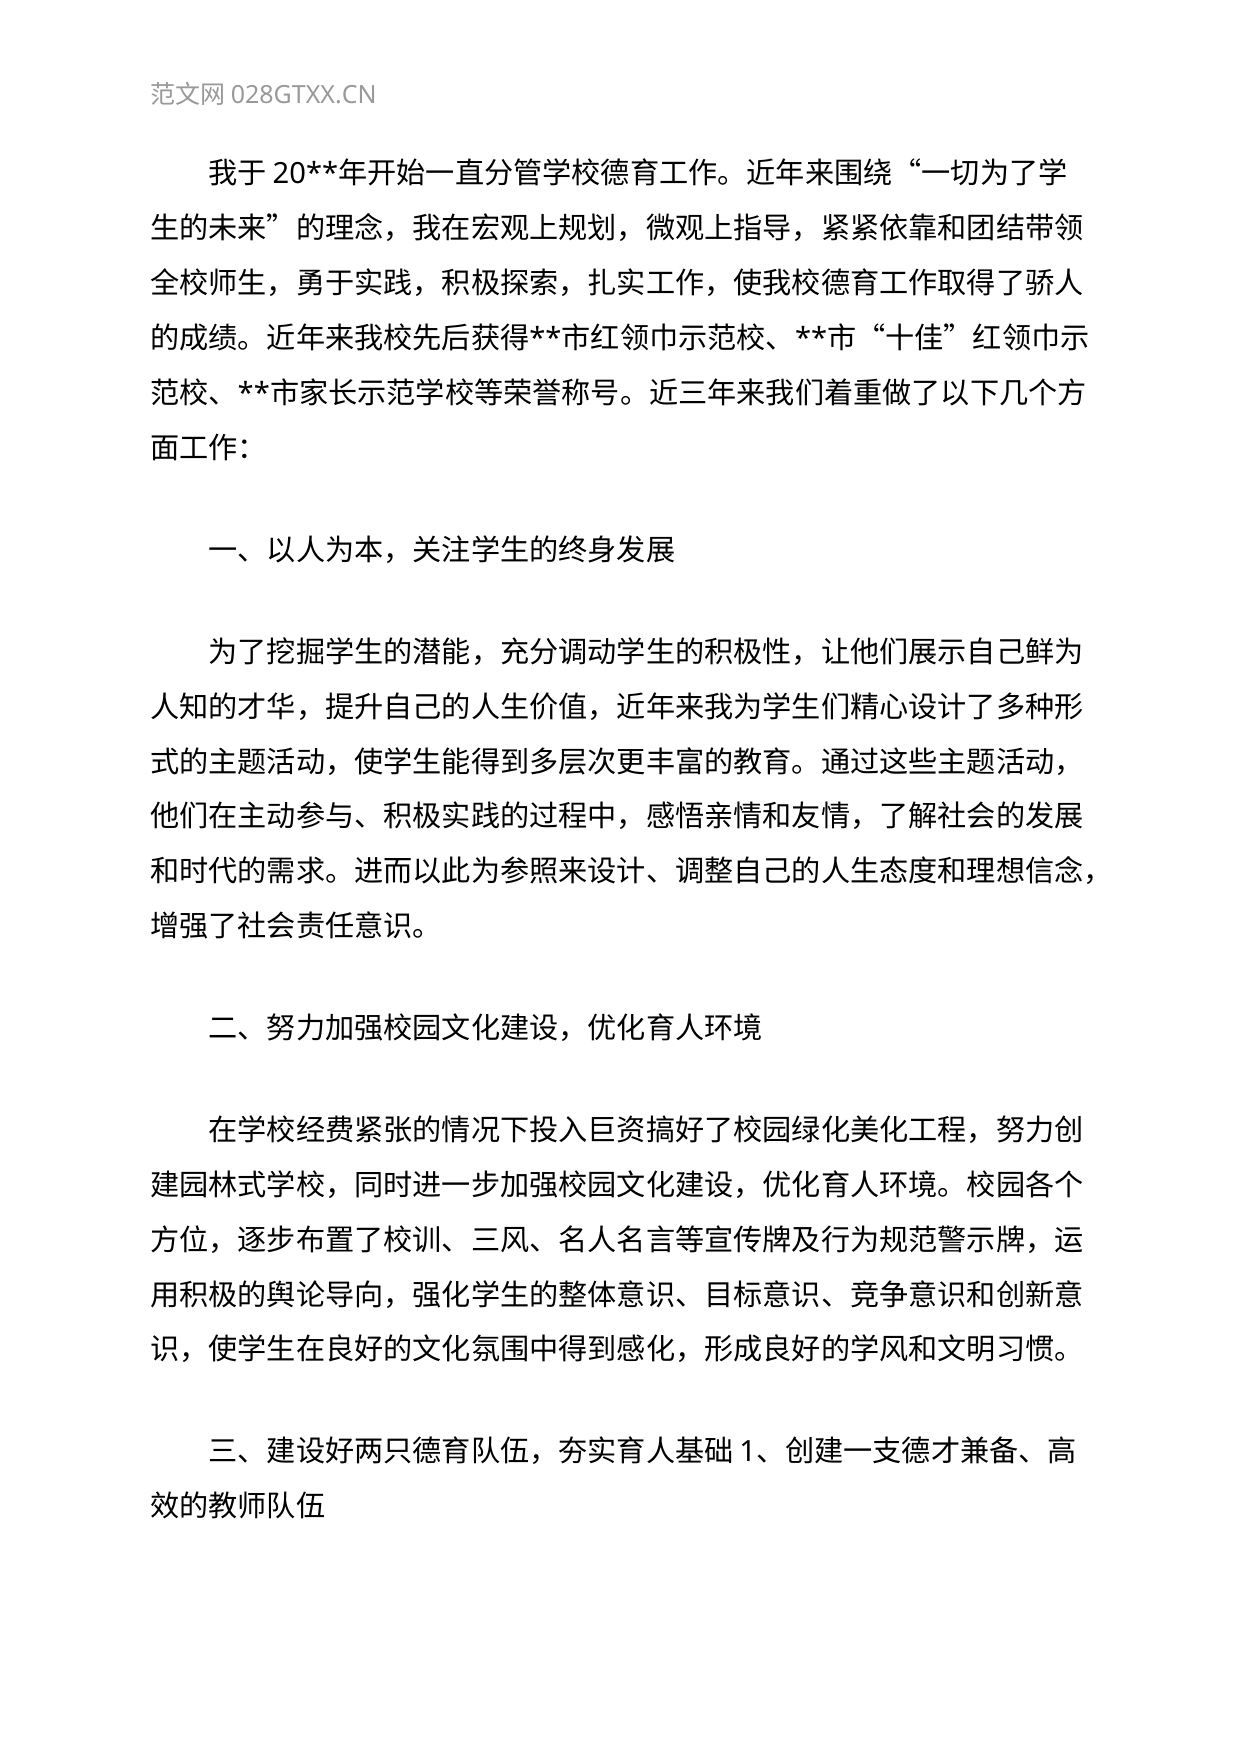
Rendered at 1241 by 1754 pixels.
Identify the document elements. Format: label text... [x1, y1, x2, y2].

text 我于20**年开始一直分管学校德育工作。近年来围绕“一切为了学生的未来”的理念，我在宏观上规划，微观上指导，紧紧依靠和团结带领全校师生，勇于实践，积极探索，扎实工作，使我校德育工作取得了骄人的成绩。近年来我校先后获得**市红领巾示范校、**市“十佳”红领巾示范校、**市家长示范学校等荣誉称号。近三年来我们着重做了以下几个方面工作： [150, 150, 1090, 467]
text 一、以人为本，关注学生的终身发展 [150, 527, 1090, 569]
text 三、建设好两只德育队伍，夯实育人基础1、创建一支德才兼备、高效的教师队伍 [150, 1428, 1090, 1525]
text 为了挖掘学生的潜能，充分调动学生的积极性，让他们展示自己鲜为人知的才华，提升自己的人生价值，近年来我为学生们精心设计了多种形式的主题活动，使学生能得到多层次更丰富的教育。通过这些主题活动，他们在主动参与、积极实践的过程中，感悟亲情和友情，了解社会的发展和时代的需求。进而以此为参照来设计、调整自己的人生态度和理想信念，增强了社会责任意识。 [150, 628, 1090, 945]
text 二、努力加强校园文化建设，优化育人环境 [150, 1004, 1090, 1047]
text 在学校经费紧张的情况下投入巨资搞好了校园绿化美化工程，努力创建园林式学校，同时进一步加强校园文化建设，优化育人环境。校园各个方位，逐步布置了校训、三风、名人名言等宣传牌及行为规范警示牌，运用积极的舆论导向，强化学生的整体意识、目标意识、竞争意识和创新意识，使学生在良好的文化氛围中得到感化，形成良好的学风和文明习惯。 [150, 1106, 1090, 1368]
